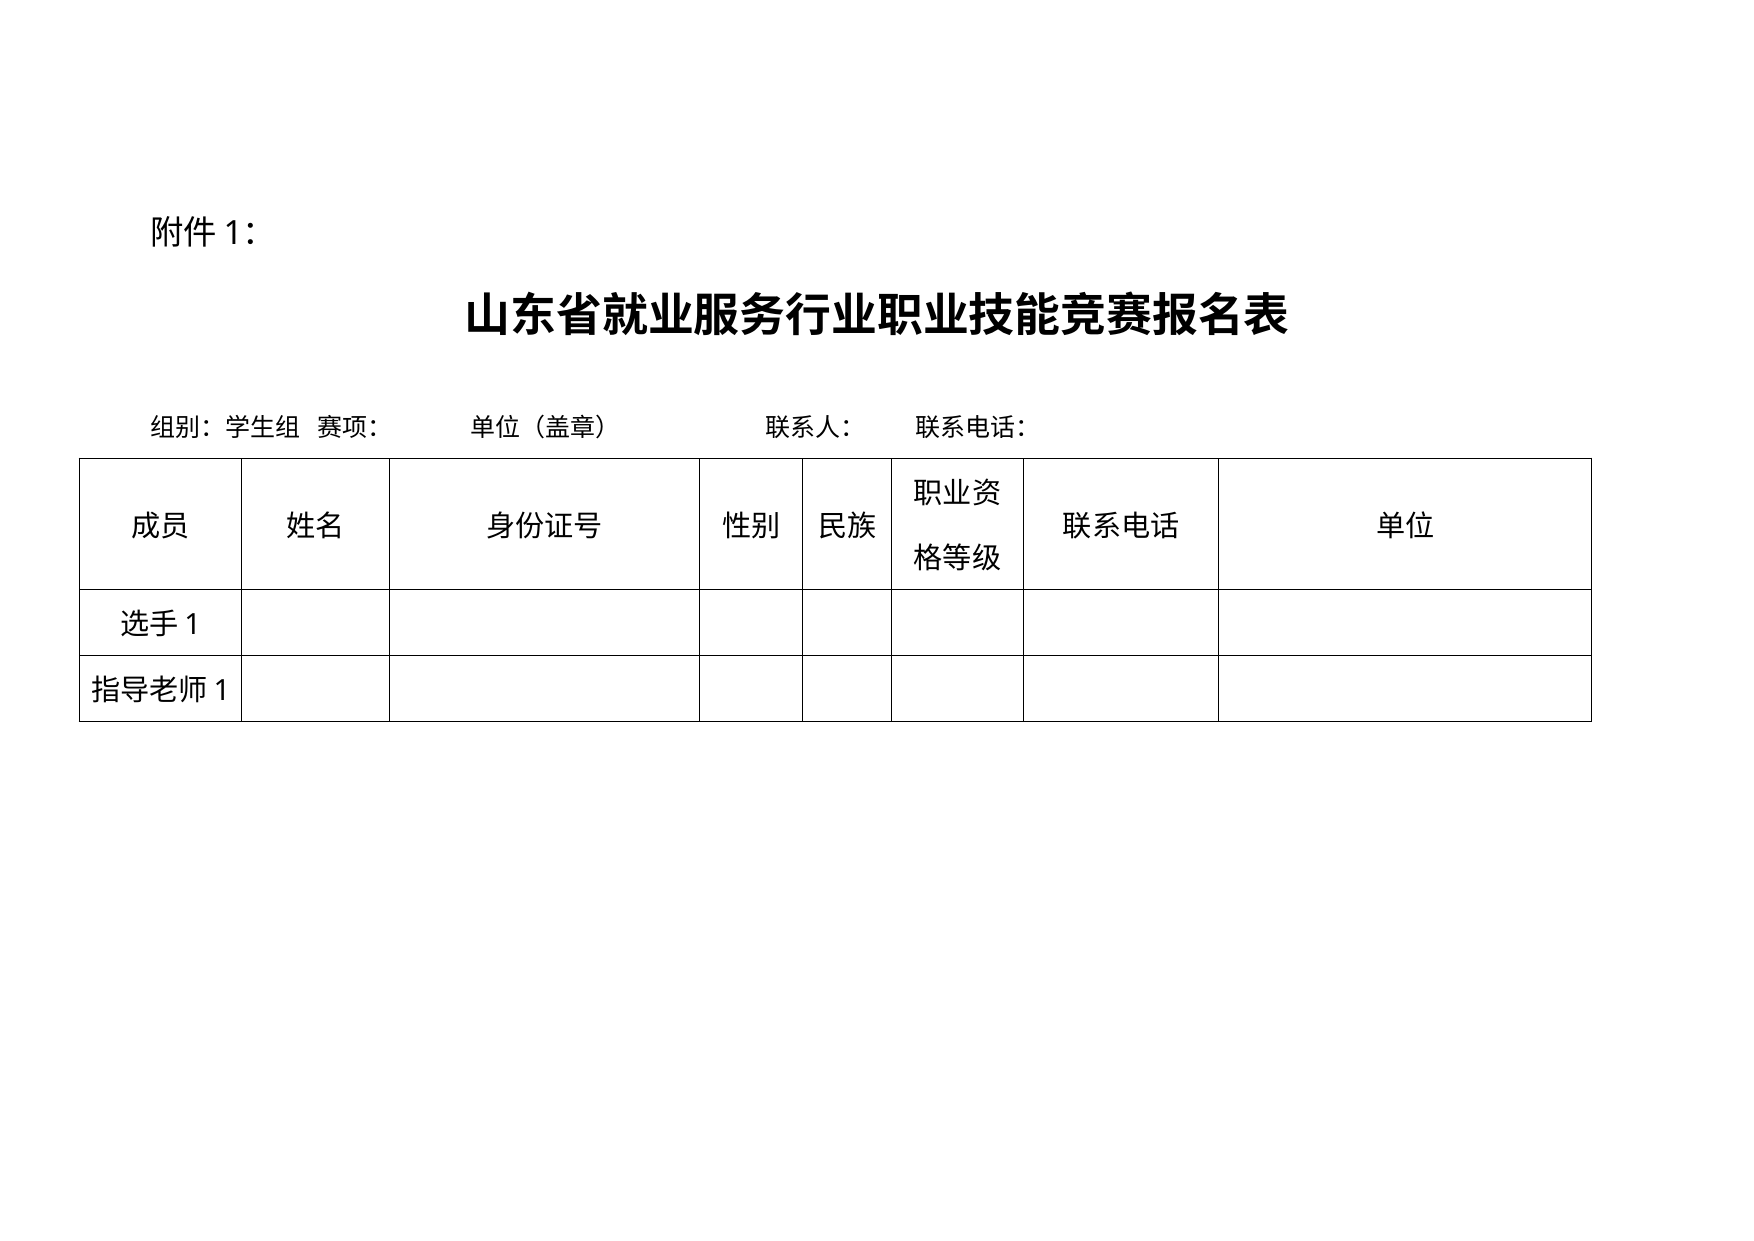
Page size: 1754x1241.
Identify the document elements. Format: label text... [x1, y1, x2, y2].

table_cell [892, 590, 1023, 655]
text 组别：学生组 赛项： 单位（盖章） 联系人： 联系电话： [150, 393, 1604, 458]
table_cell 指导老师1 [80, 656, 241, 721]
table_header 性别 [700, 459, 802, 589]
table_cell [803, 656, 891, 721]
text 山东省就业服务行业职业技能竞赛报名表 [150, 263, 1604, 360]
table_cell [390, 656, 699, 721]
table_cell [700, 656, 802, 721]
table_cell [700, 590, 802, 655]
table_cell [892, 656, 1023, 721]
table_header 姓名 [242, 459, 389, 589]
text 附件1： [150, 198, 1604, 263]
table_cell [390, 590, 699, 655]
table_cell [803, 590, 891, 655]
table_cell [1024, 656, 1218, 721]
table_header 联系电话 [1024, 459, 1218, 589]
table_header 成员 [80, 459, 241, 589]
table_cell [242, 656, 389, 721]
table_header 单位 [1219, 459, 1591, 589]
table_cell [242, 590, 389, 655]
table_header 身份证号 [390, 459, 699, 589]
table_cell [1024, 590, 1218, 655]
table_cell 选手1 [80, 590, 241, 655]
table_header 民族 [803, 459, 891, 589]
table_cell [1219, 656, 1591, 721]
table_cell [1219, 590, 1591, 655]
table_header 职业资格等级 [892, 459, 1023, 589]
